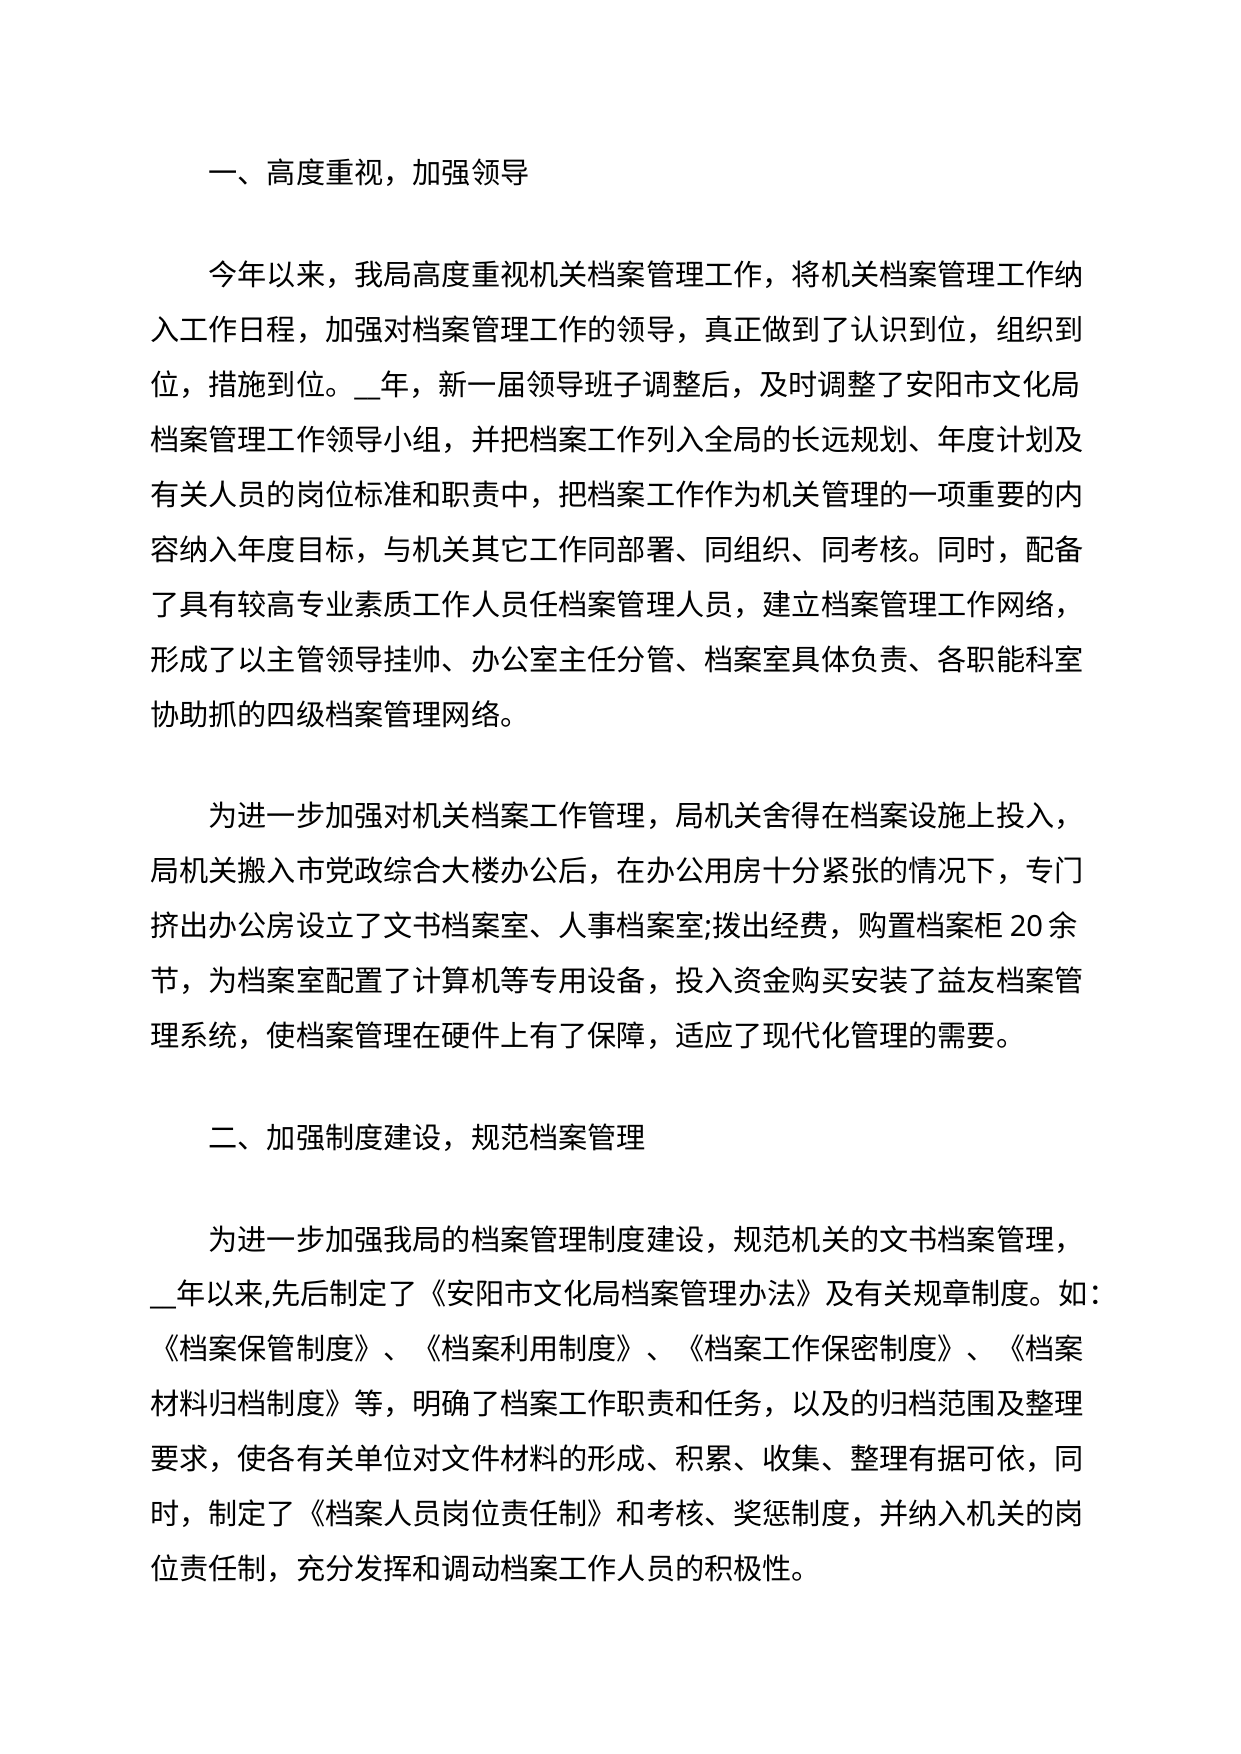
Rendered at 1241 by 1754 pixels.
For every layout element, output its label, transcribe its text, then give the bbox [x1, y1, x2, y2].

text 为进一步加强我局的档案管理制度建设，规范机关的文书档案管理，__年以来,先后制定了《安阳市文化局档案管理办法》及有关规章制度。如：《档案保管制度》、《档案利用制度》、《档案工作保密制度》、《档案材料归档制度》等，明确了档案工作职责和任务，以及的归档范围及整理要求，使各有关单位对文件材料的形成、积累、收集、整理有据可依，同时，制定了《档案人员岗位责任制》和考核、奖惩制度，并纳入机关的岗位责任制，充分发挥和调动档案工作人员的积极性。 [150, 1216, 1090, 1588]
text 今年以来，我局高度重视机关档案管理工作，将机关档案管理工作纳入工作日程，加强对档案管理工作的领导，真正做到了认识到位，组织到位，措施到位。__年，新一届领导班子调整后，及时调整了安阳市文化局档案管理工作领导小组，并把档案工作列入全局的长远规划、年度计划及有关人员的岗位标准和职责中，把档案工作作为机关管理的一项重要的内容纳入年度目标，与机关其它工作同部署、同组织、同考核。同时，配备了具有较高专业素质工作人员任档案管理人员，建立档案管理工作网络，形成了以主管领导挂帅、办公室主任分管、档案室具体负责、各职能科室协助抓的四级档案管理网络。 [150, 252, 1090, 733]
text 一、高度重视，加强领导 [150, 150, 1090, 192]
text 为进一步加强对机关档案工作管理，局机关舍得在档案设施上投入，局机关搬入市党政综合大楼办公后，在办公用房十分紧张的情况下，专门挤出办公房设立了文书档案室、人事档案室;拨出经费，购置档案柜20余节，为档案室配置了计算机等专用设备，投入资金购买安装了益友档案管理系统，使档案管理在硬件上有了保障，适应了现代化管理的需要。 [150, 793, 1090, 1055]
text 二、加强制度建设，规范档案管理 [150, 1114, 1090, 1157]
